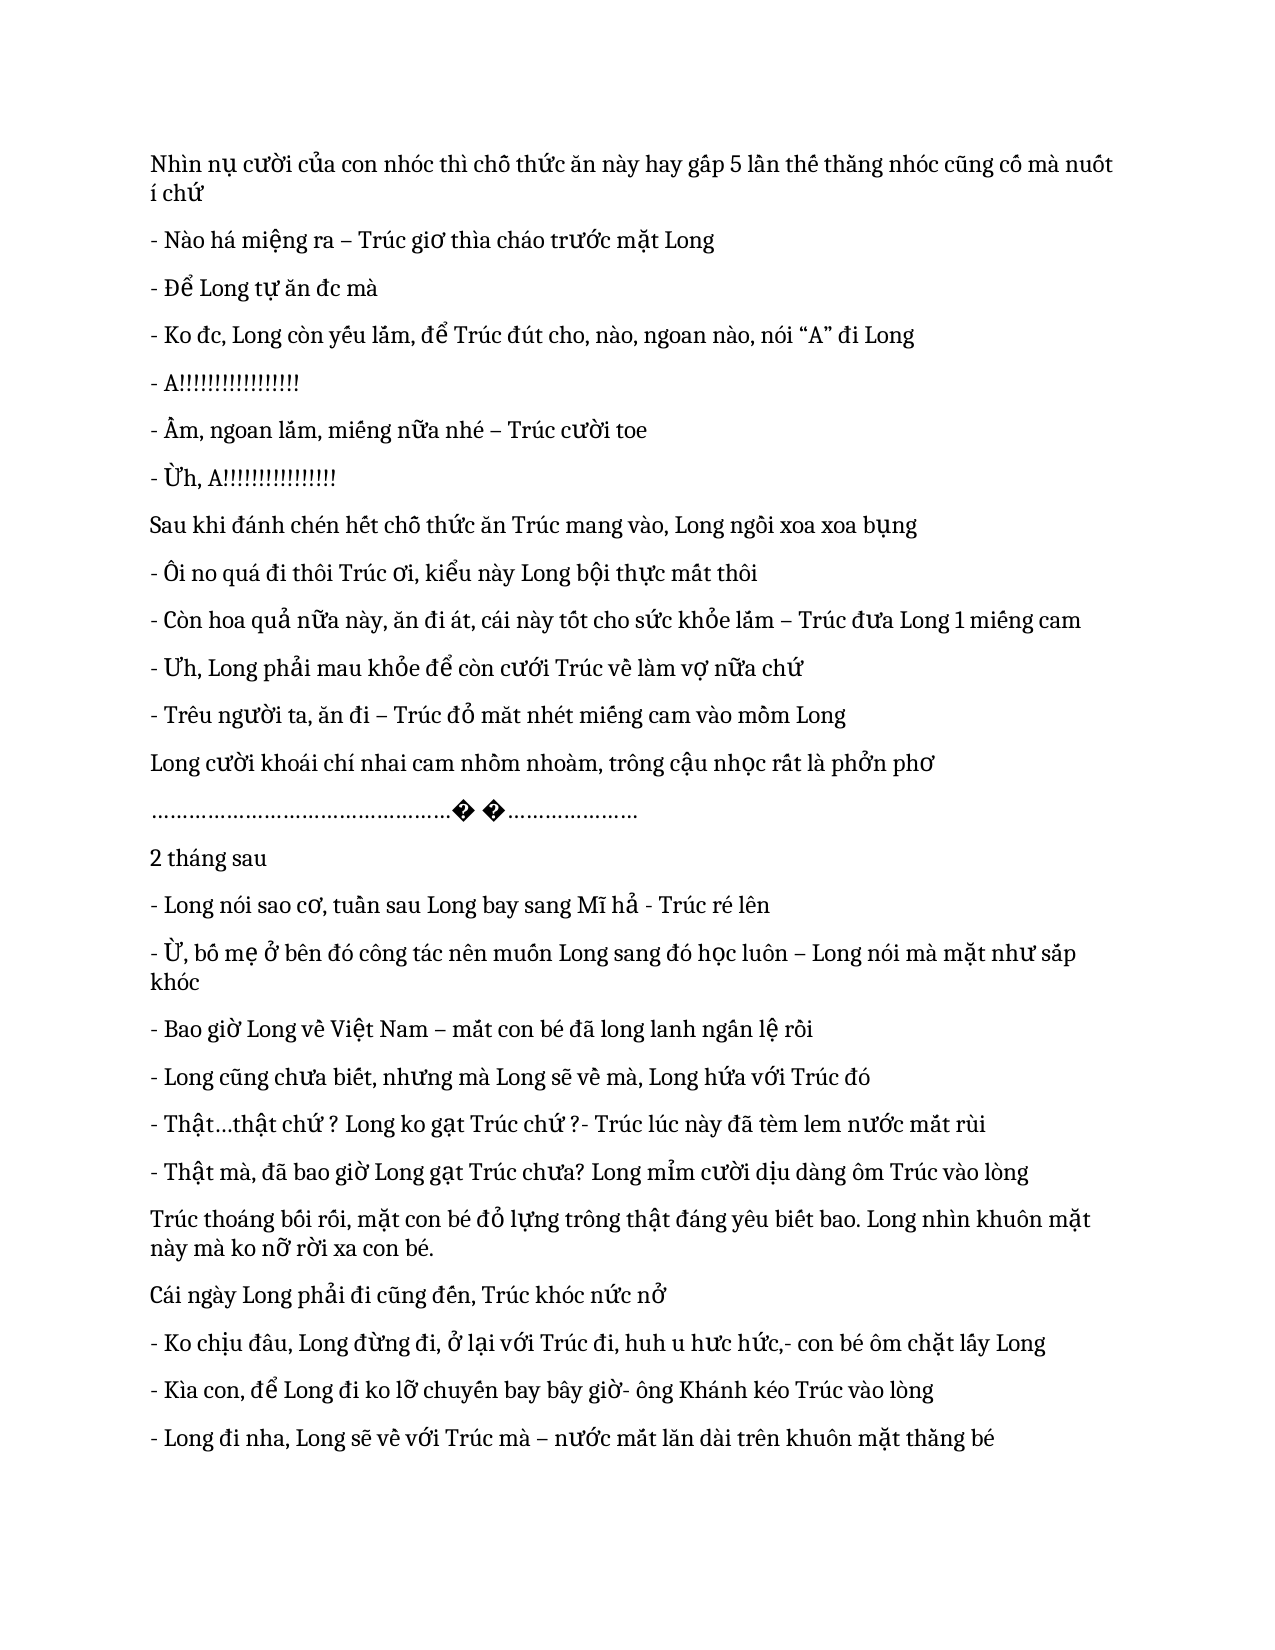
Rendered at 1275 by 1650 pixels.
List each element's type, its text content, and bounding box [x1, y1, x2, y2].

text - Trêu người ta, ăn đi – Trúc đỏ măt nhét miếng cam vào mồm Long [150, 701, 1125, 730]
text - Ừ, bố mẹ ở bên đó công tác nên muốn Long sang đó học luôn – Long nói mà mặt như sắp khóc [150, 939, 1125, 996]
text Nhìn nụ cười của con nhóc thì chỗ thức ăn này hay gấp 5 lần thế thằng nhóc cũng cố mà nuốt í chứ [150, 150, 1125, 207]
text - A!!!!!!!!!!!!!!!!! [150, 369, 1125, 397]
text …………………………………………� �………………… [150, 796, 1125, 825]
text - Kìa con, để Long đi ko lỡ chuyến bay bây giờ- ông Khánh kéo Trúc vào lòng [150, 1376, 1125, 1405]
text Cái ngày Long phải đi cũng đến, Trúc khóc nức nở [150, 1281, 1125, 1310]
text - Ko chịu đâu, Long đừng đi, ở lại với Trúc đi, huh u hưc hức,- con bé ôm chặt lấy Long [150, 1329, 1125, 1357]
text - Bao giờ Long về Việt Nam – mắt con bé đã long lanh ngấn lệ rồi [150, 1015, 1125, 1044]
text - Ko đc, Long còn yếu lắm, để Trúc đút cho, nào, ngoan nào, nói “A” đi Long [150, 321, 1125, 350]
text Long cười khoái chí nhai cam nhồm nhoàm, trông cậu nhọc rất là phởn phơ [150, 749, 1125, 777]
text - Thật mà, đã bao giờ Long gạt Trúc chưa? Long mỉm cười dịu dàng ôm Trúc vào lòng [150, 1157, 1125, 1186]
text - Để Long tự ăn đc mà [150, 274, 1125, 302]
text - Long cũng chưa biết, nhưng mà Long sẽ về mà, Long hứa với Trúc đó [150, 1062, 1125, 1091]
text Sau khi đánh chén hết chỗ thức ăn Trúc mang vào, Long ngồi xoa xoa bụng [150, 511, 1125, 540]
text - Nào há miệng ra – Trúc giơ thìa cháo trước mặt Long [150, 226, 1125, 255]
text 2 tháng sau [150, 844, 1125, 872]
text - Long đi nha, Long sẽ về với Trúc mà – nước mắt lăn dài trên khuôn mặt thằng bé [150, 1424, 1125, 1452]
text - Thật…thật chứ ? Long ko gạt Trúc chứ ?- Trúc lúc này đã tèm lem nước mắt rùi [150, 1110, 1125, 1139]
text - Ừh, A!!!!!!!!!!!!!!!! [150, 464, 1125, 492]
text - Ầm, ngoan lắm, miếng nữa nhé – Trúc cười toe [150, 416, 1125, 445]
text - Còn hoa quả nữa này, ăn đi át, cái này tốt cho sức khỏe lắm – Trúc đưa Long 1 miếng cam [150, 606, 1125, 635]
text Trúc thoáng bối rối, mặt con bé đỏ lựng trông thật đáng yêu biết bao. Long nhìn khuôn mặt này mà ko nỡ rời xa con bé. [150, 1205, 1125, 1262]
text - Long nói sao cơ, tuần sau Long bay sang Mĩ hả - Trúc ré lên [150, 891, 1125, 920]
text - Ưh, Long phải mau khỏe để còn cưới Trúc về làm vợ nữa chứ [150, 654, 1125, 682]
text - Ôi no quá đi thôi Trúc ơi, kiểu này Long bội thực mất thôi [150, 559, 1125, 587]
